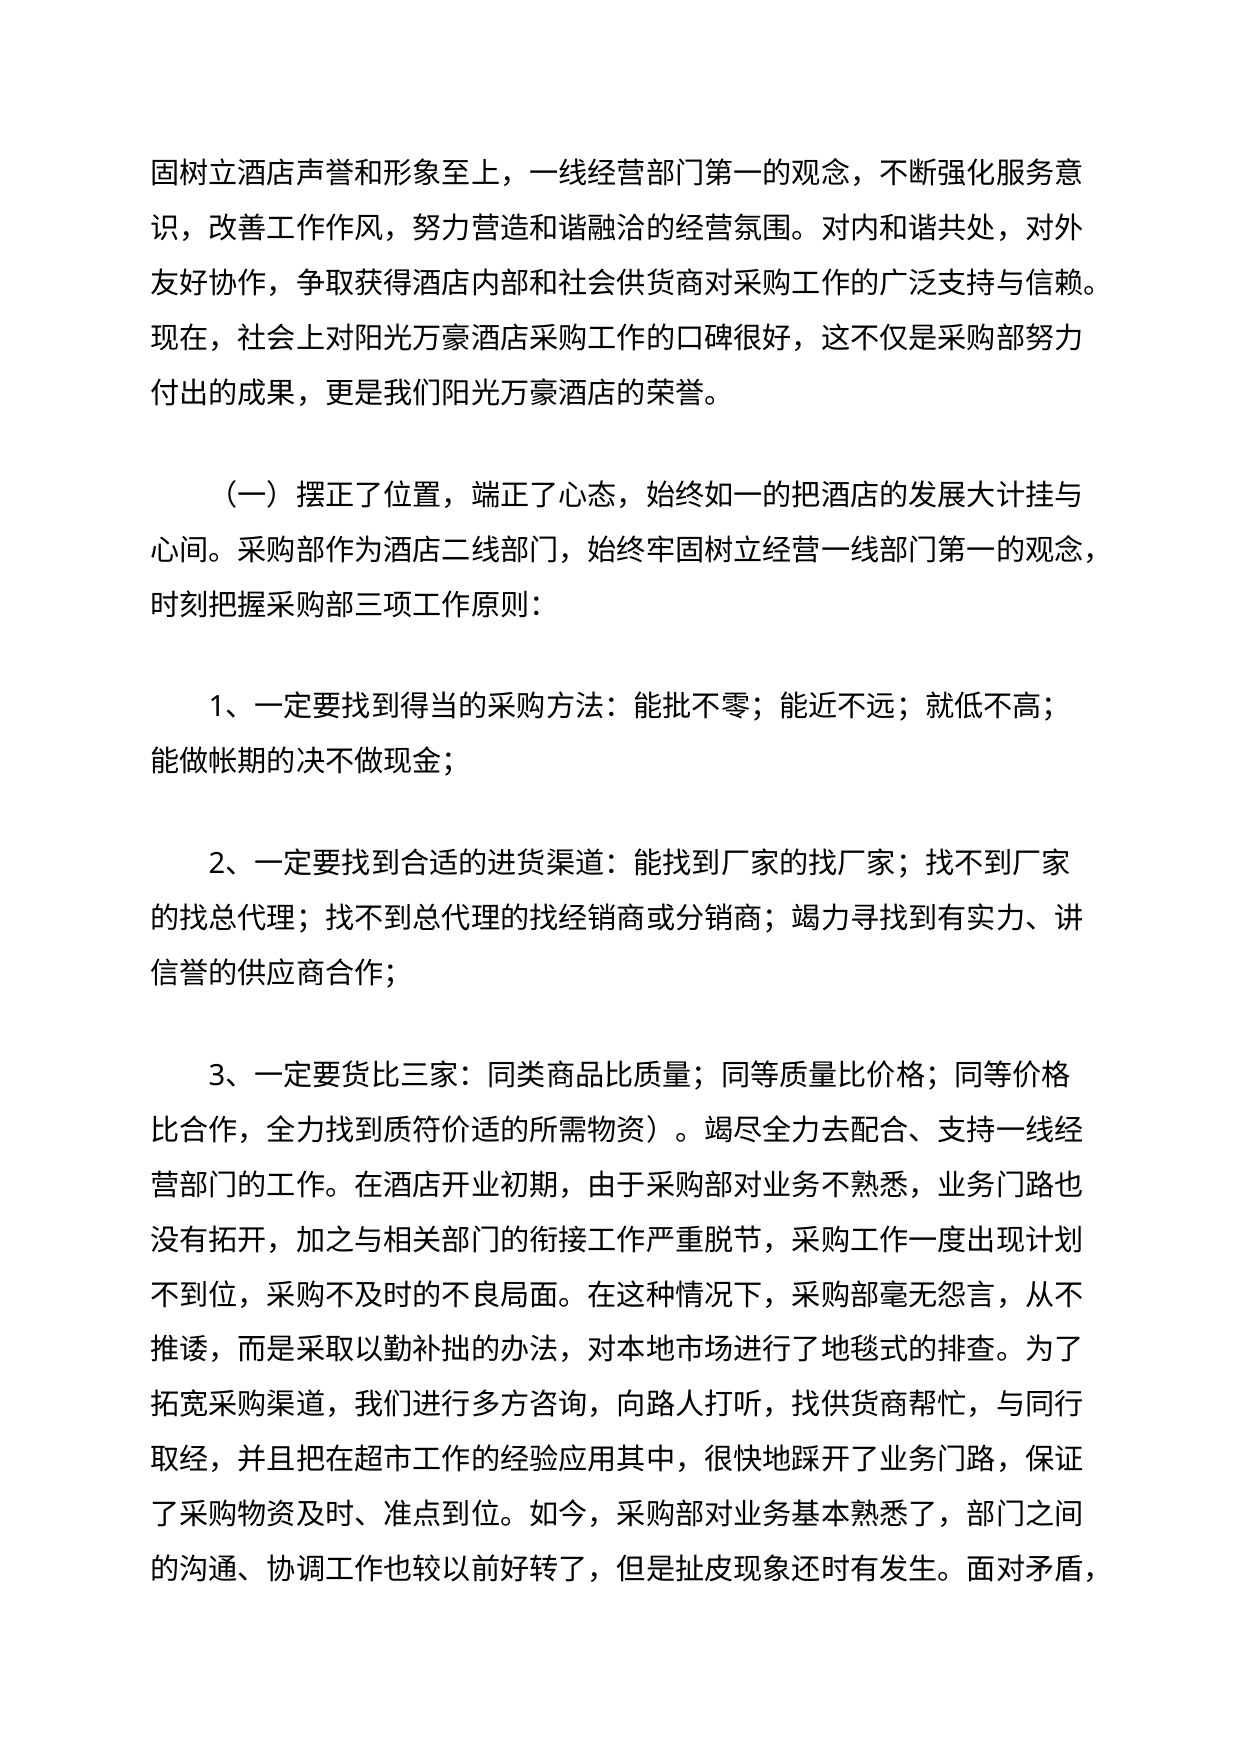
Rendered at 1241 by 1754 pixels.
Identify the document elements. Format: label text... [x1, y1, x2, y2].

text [150, 1051, 1090, 1588]
text （一）摆正了位置，端正了心态，始终如一的把酒店的发展大计挂与心间。采购部作为酒店二线部门，始终牢固树立经营一线部门第一的观念，时刻把握采购部三项工作原则： [150, 471, 1090, 623]
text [150, 150, 1090, 412]
text 2、一定要找到合适的进货渠道：能找到厂家的找厂家；找不到厂家的找总代理；找不到总代理的找经销商或分销商；竭力寻找到有实力、讲信誉的供应商合作； [150, 840, 1090, 992]
text 1、一定要找到得当的采购方法：能批不零；能近不远；就低不高；能做帐期的决不做现金； [150, 683, 1090, 780]
